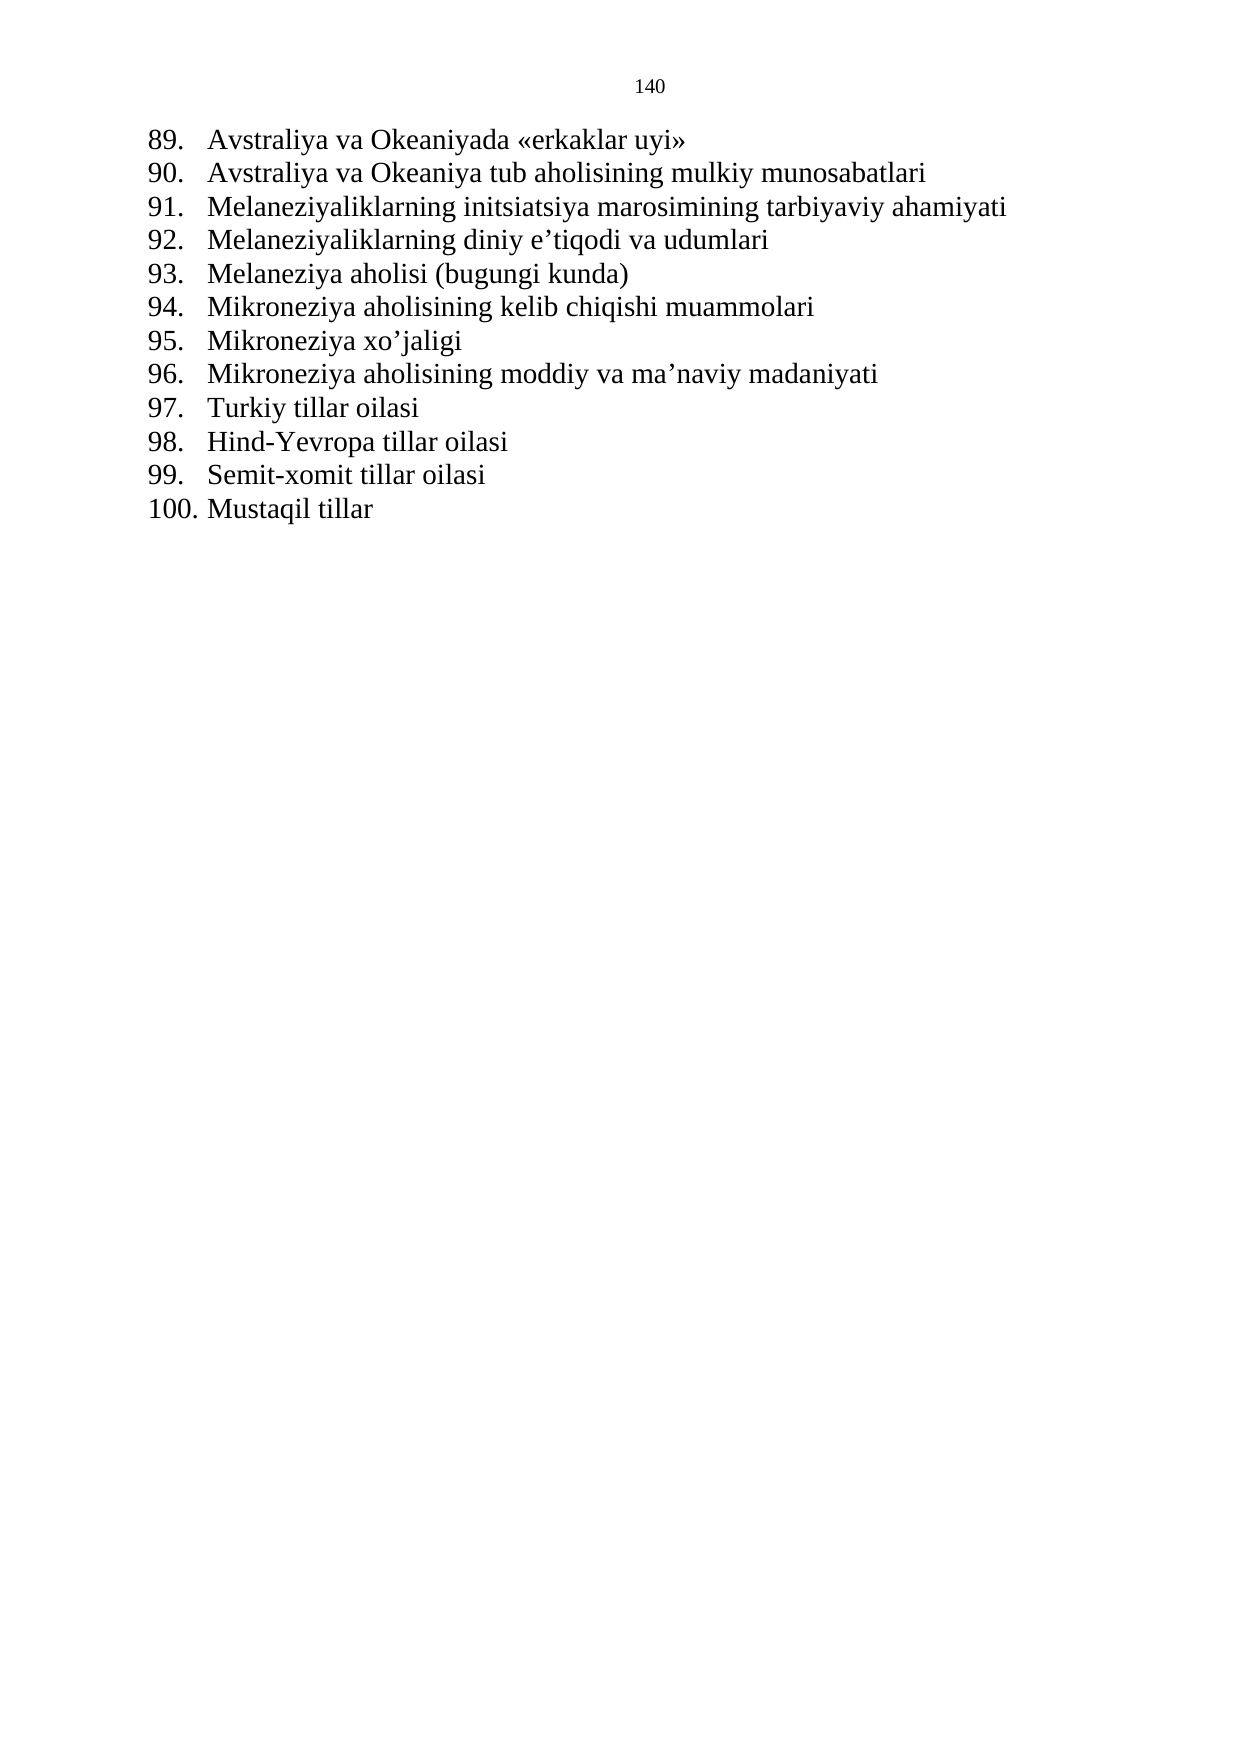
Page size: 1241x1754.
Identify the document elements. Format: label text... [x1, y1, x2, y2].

list Melaneziyaliklarning initsiatsiya marosimining tarbiyaviy ahamiyati [148, 189, 1152, 222]
list Mikroneziya aholisining kelib chiqishi muammolari [148, 289, 1152, 323]
list Turkiy tillar oilasi [148, 390, 1152, 424]
list Avstraliya va Okeaniyada «erkaklar uyi» [148, 122, 1152, 155]
list Mikroneziya xo’jaligi [148, 323, 1152, 357]
list Avstraliya va Okeaniya tub aholisining mulkiy munosabatlari [148, 155, 1152, 189]
list Melaneziya aholisi (bugungi kunda) [148, 256, 1152, 289]
list Semit-xomit tillar oilasi [148, 457, 1152, 491]
list Hind-Yevropa tillar oilasi [148, 424, 1152, 457]
list Mikroneziya aholisining moddiy va ma’naviy madaniyati [148, 357, 1152, 390]
list Mustaqil tillar [148, 491, 1152, 524]
list Melaneziyaliklarning diniy e’tiqodi va udumlari [148, 222, 1152, 256]
